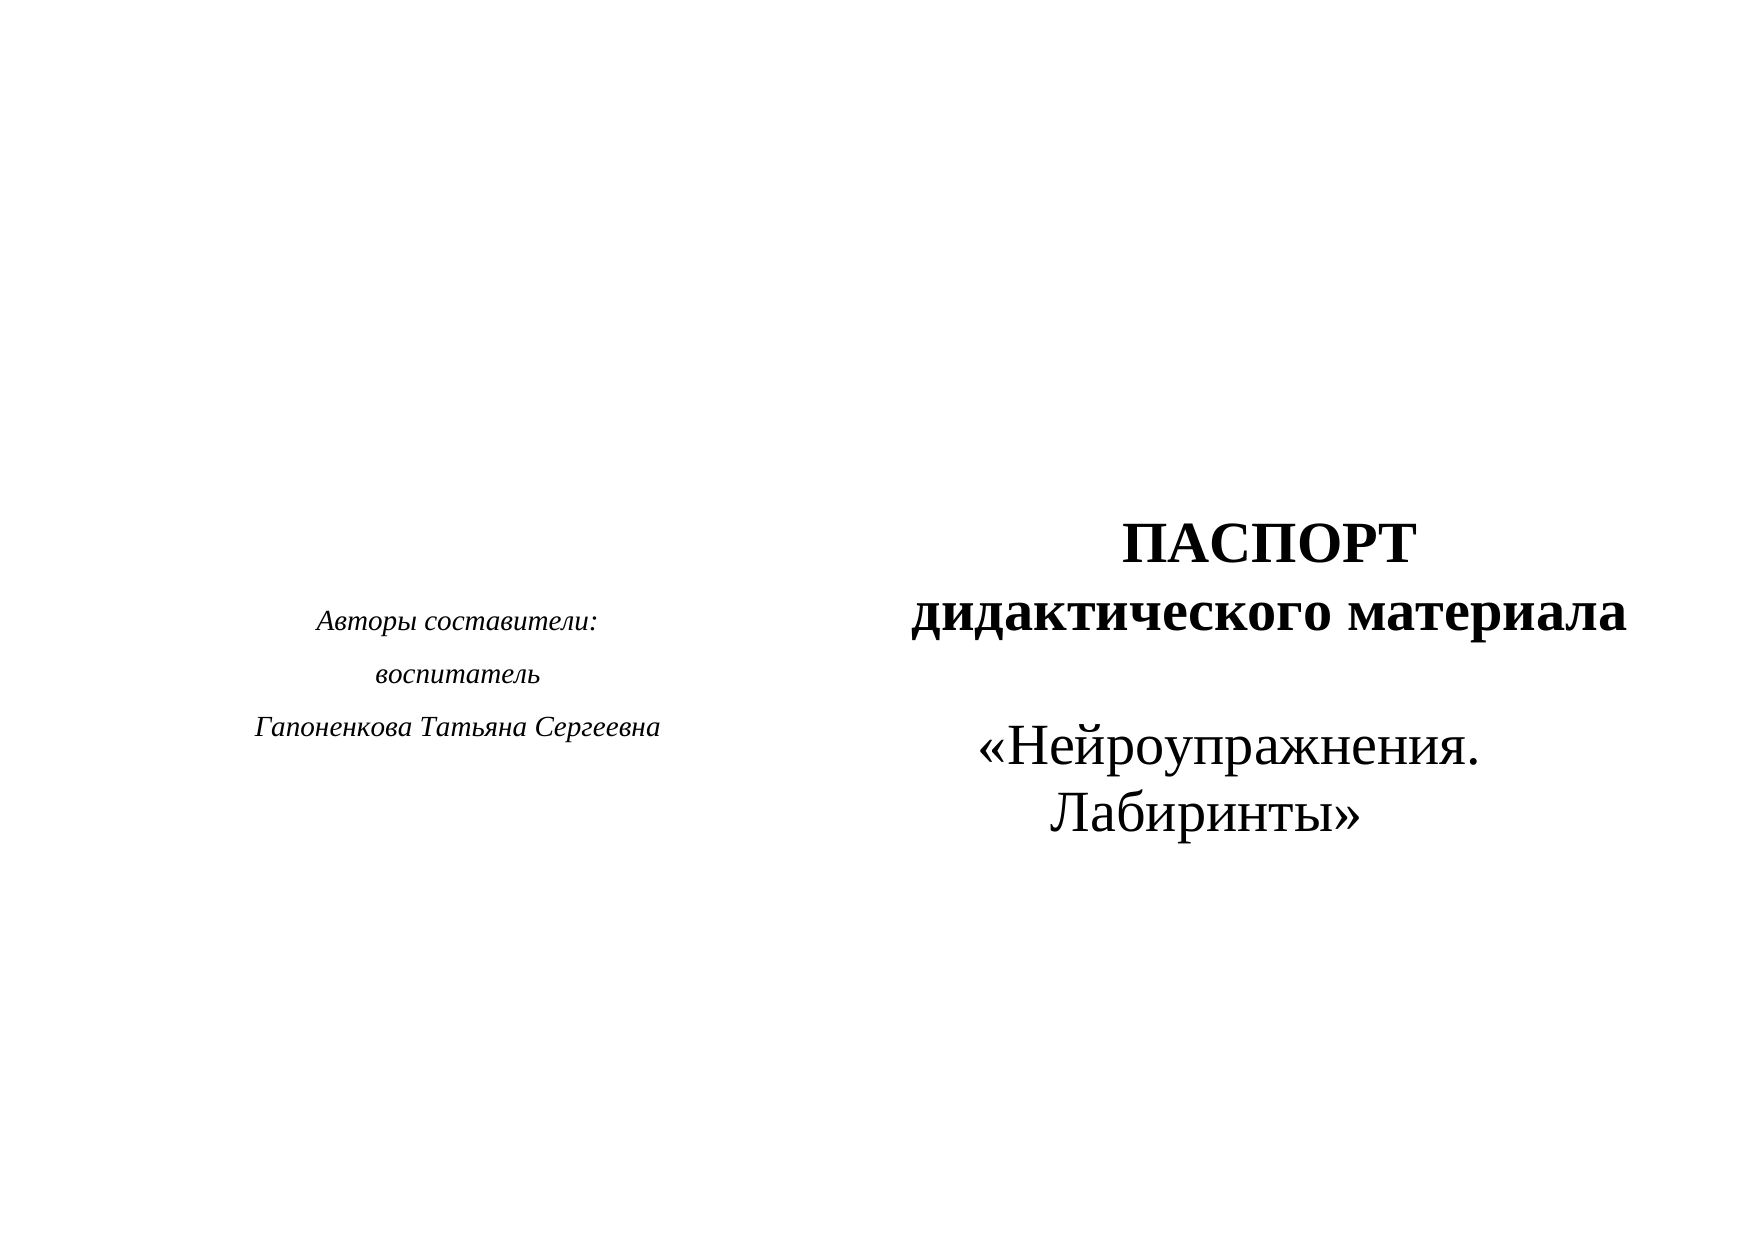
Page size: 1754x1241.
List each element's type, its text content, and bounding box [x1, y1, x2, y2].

text воспитатель [75, 656, 840, 689]
table_header ПАСПОРТ дидактического материала «Нейроупражнения. Лабиринты» [879, 508, 1660, 907]
text Гапоненкова Татьяна Сергеевна [75, 709, 840, 742]
text Авторы составители: [75, 603, 840, 637]
